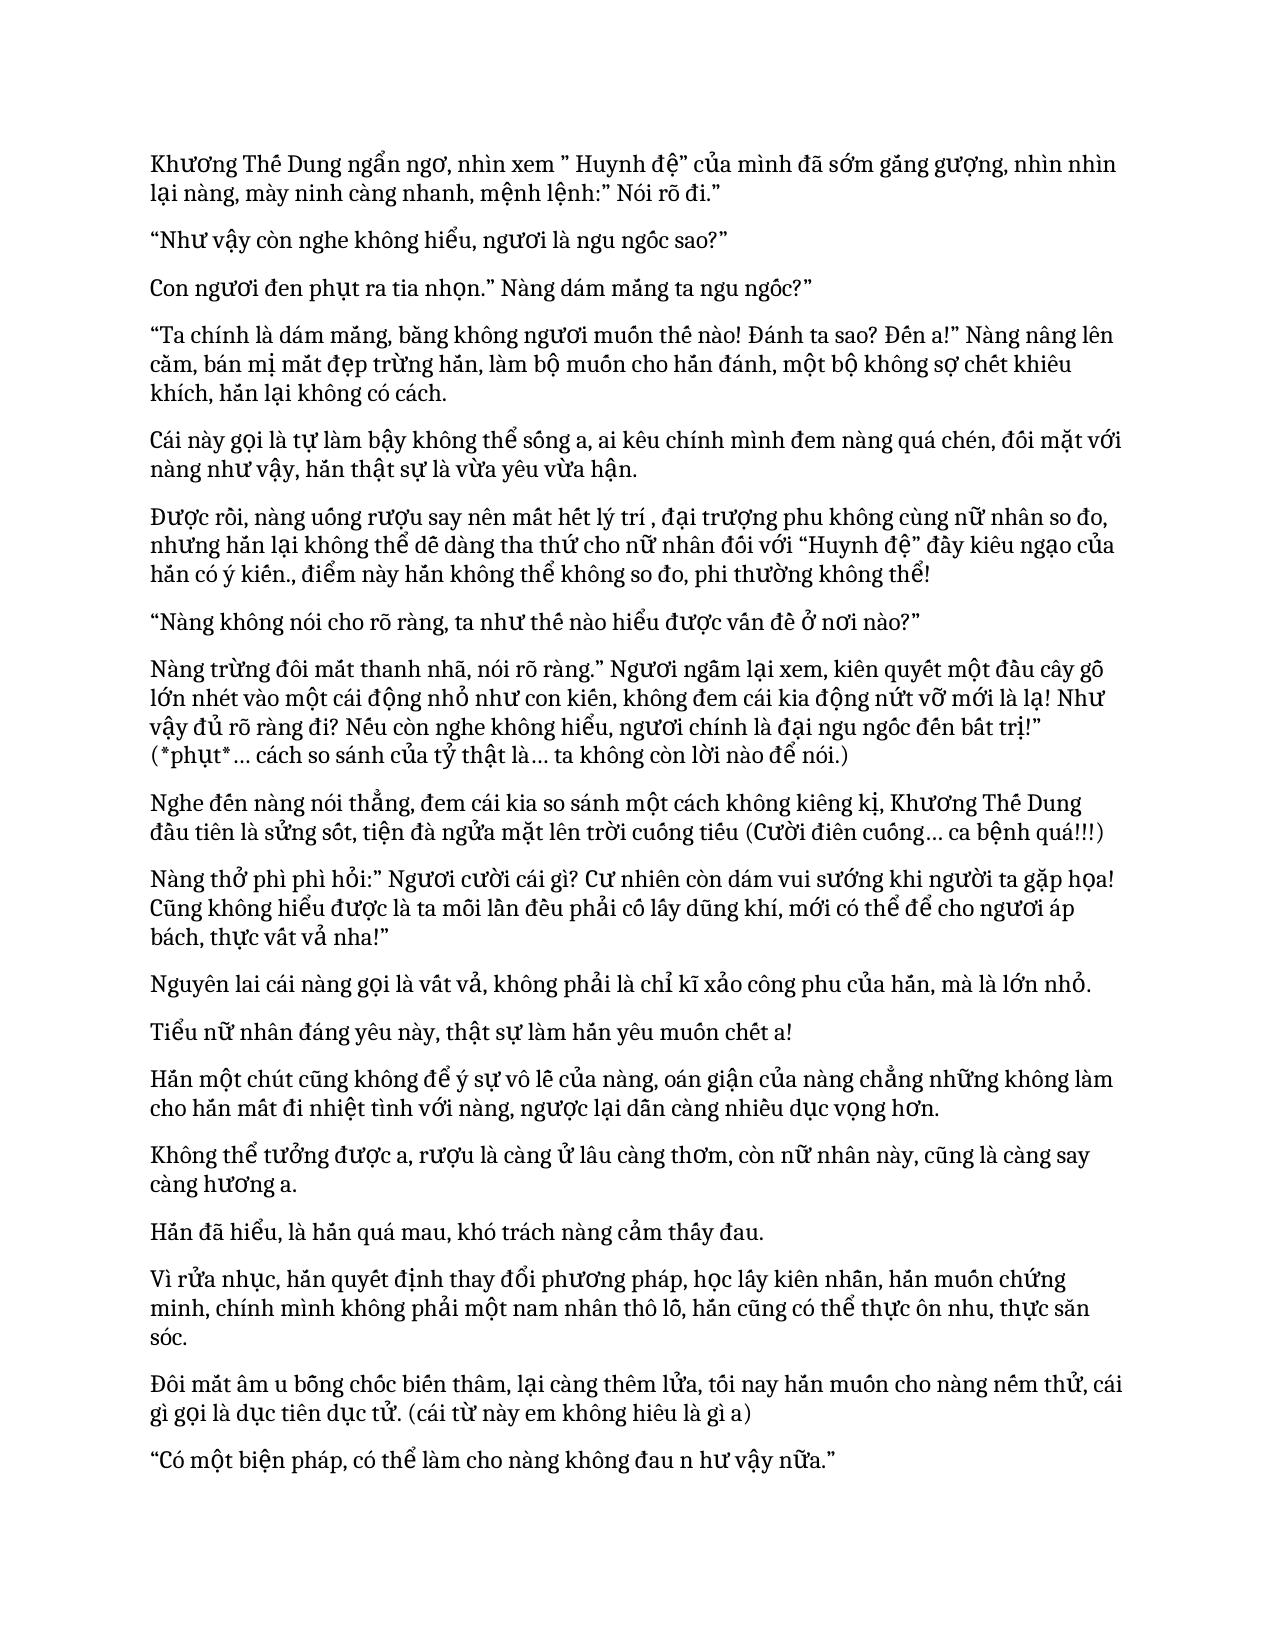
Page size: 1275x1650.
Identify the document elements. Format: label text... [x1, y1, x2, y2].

text “Có một biện pháp, có thể làm cho nàng không đau n hư vậy nữa.” [150, 1446, 1125, 1475]
text Không thể tưởng được a, rượu là càng ử lâu càng thơm, còn nữ nhân này, cũng là càng say càng hương a. [150, 1141, 1125, 1199]
text Nghe đến nàng nói thẳng, đem cái kia so sánh một cách không kiêng kị, Khương Thế Dung đầu tiên là sửng sốt, tiện đà ngửa mặt lên trời cuống tiếu (Cười điên cuống… ca bệnh quá!!!) [150, 789, 1125, 846]
text Hắn một chút cũng không để ý sự vô lễ của nàng, oán giận của nàng chẳng những không làm cho hắn mất đi nhiệt tình với nàng, ngược lại dẫn càng nhiều dục vọng hơn. [150, 1065, 1125, 1122]
text Nàng trừng đôi mắt thanh nhã, nói rõ ràng.” Ngươi ngẫm lại xem, kiên quyết một đầu cây gỗ lớn nhét vào một cái động nhỏ như con kiến, không đem cái kia động nứt vỡ mới là lạ! Như vậy đủ rõ ràng đi? Nếu còn nghe không hiểu, ngươi chính là đại ngu ngốc đến bất trị!” (*phụt*… cách so sánh của tỷ thật là… ta không còn lời nào để nói.) [150, 655, 1125, 770]
text Tiểu nữ nhân đáng yêu này, thật sự làm hắn yêu muốn chết a! [150, 1017, 1125, 1046]
text Đôi mắt âm u bỗng chốc biến thâm, lại càng thêm lửa, tối nay hắn muốn cho nàng nếm thử, cái gì gọi là dục tiên dục tử. (cái từ này em không hiêu là gì a) [150, 1370, 1125, 1427]
text Vì rửa nhục, hắn quyết định thay đổi phương pháp, học lấy kiên nhẫn, hắn muốn chứng minh, chính mình không phải một nam nhân thô lỗ, hắn cũng có thể thực ôn nhu, thực săn sóc. [150, 1265, 1125, 1351]
text Được rồi, nàng uống rượu say nên mất hết lý trí , đại trượng phu không cùng nữ nhân so đo, nhưng hắn lại không thể dễ dàng tha thứ cho nữ nhân đối với “Huynh đệ” đầy kiêu ngạo của hắn có ý kiến., điểm này hắn không thể không so đo, phi thường không thể! [150, 502, 1125, 589]
text Cái này gọi là tự làm bậy không thể sống a, ai kêu chính mình đem nàng quá chén, đối mặt với nàng như vậy, hắn thật sự là vừa yêu vừa hận. [150, 426, 1125, 484]
text “Ta chính là dám mắng, bằng không ngươi muốn thế nào! Đánh ta sao? Đến a!” Nàng nâng lên cằm, bán mị mắt đẹp trừng hắn, làm bộ muốn cho hắn đánh, một bộ không sợ chết khiêu khích, hắn lại không có cách. [150, 321, 1125, 407]
text “Như vậy còn nghe không hiểu, ngươi là ngu ngốc sao?” [150, 226, 1125, 255]
text Nguyên lai cái nàng gọi là vất vả, không phải là chỉ kĩ xảo công phu của hắn, mà là lớn nhỏ. [150, 970, 1125, 999]
text Con ngươi đen phụt ra tia nhọn.” Nàng dám mắng ta ngu ngốc?” [150, 274, 1125, 302]
text Khương Thế Dung ngẩn ngơ, nhìn xem ” Huynh đệ” của mình đã sớm gắng gượng, nhìn nhìn lại nàng, mày ninh càng nhanh, mệnh lệnh:” Nói rõ đi.” [150, 150, 1125, 207]
text “Nàng không nói cho rõ ràng, ta như thế nào hiểu được vấn đề ở nơi nào?” [150, 607, 1125, 636]
text Nàng thở phì phì hỏi:” Ngươi cười cái gì? Cư nhiên còn dám vui sướng khi người ta gặp họa! Cũng không hiểu được là ta mỗi lần đều phải cố lấy dũng khí, mới có thể để cho ngươi áp bách, thực vất vả nha!” [150, 865, 1125, 951]
text Hắn đã hiểu, là hắn quá mau, khó trách nàng cảm thấy đau. [150, 1217, 1125, 1246]
